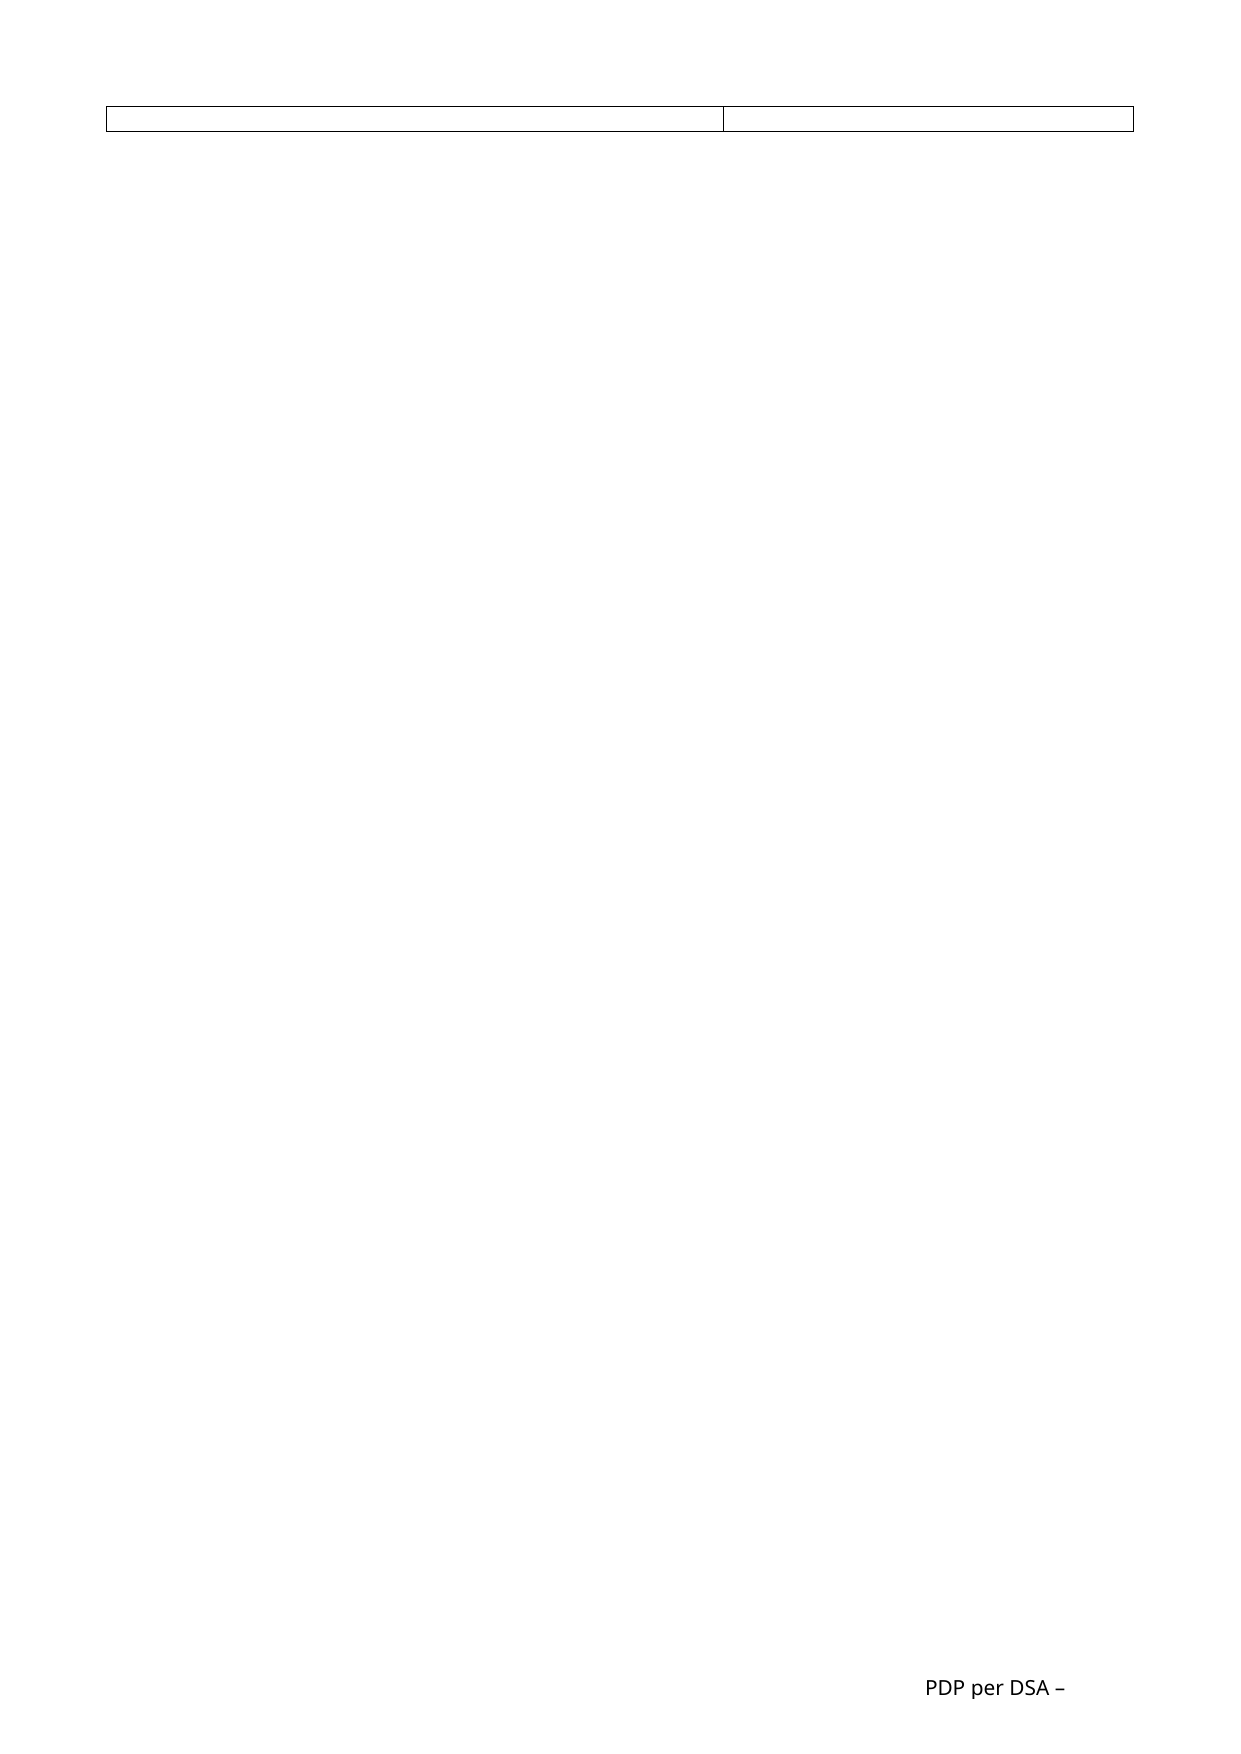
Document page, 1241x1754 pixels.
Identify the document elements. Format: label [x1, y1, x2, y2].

table_cell [724, 107, 1133, 131]
table_cell [107, 107, 723, 131]
